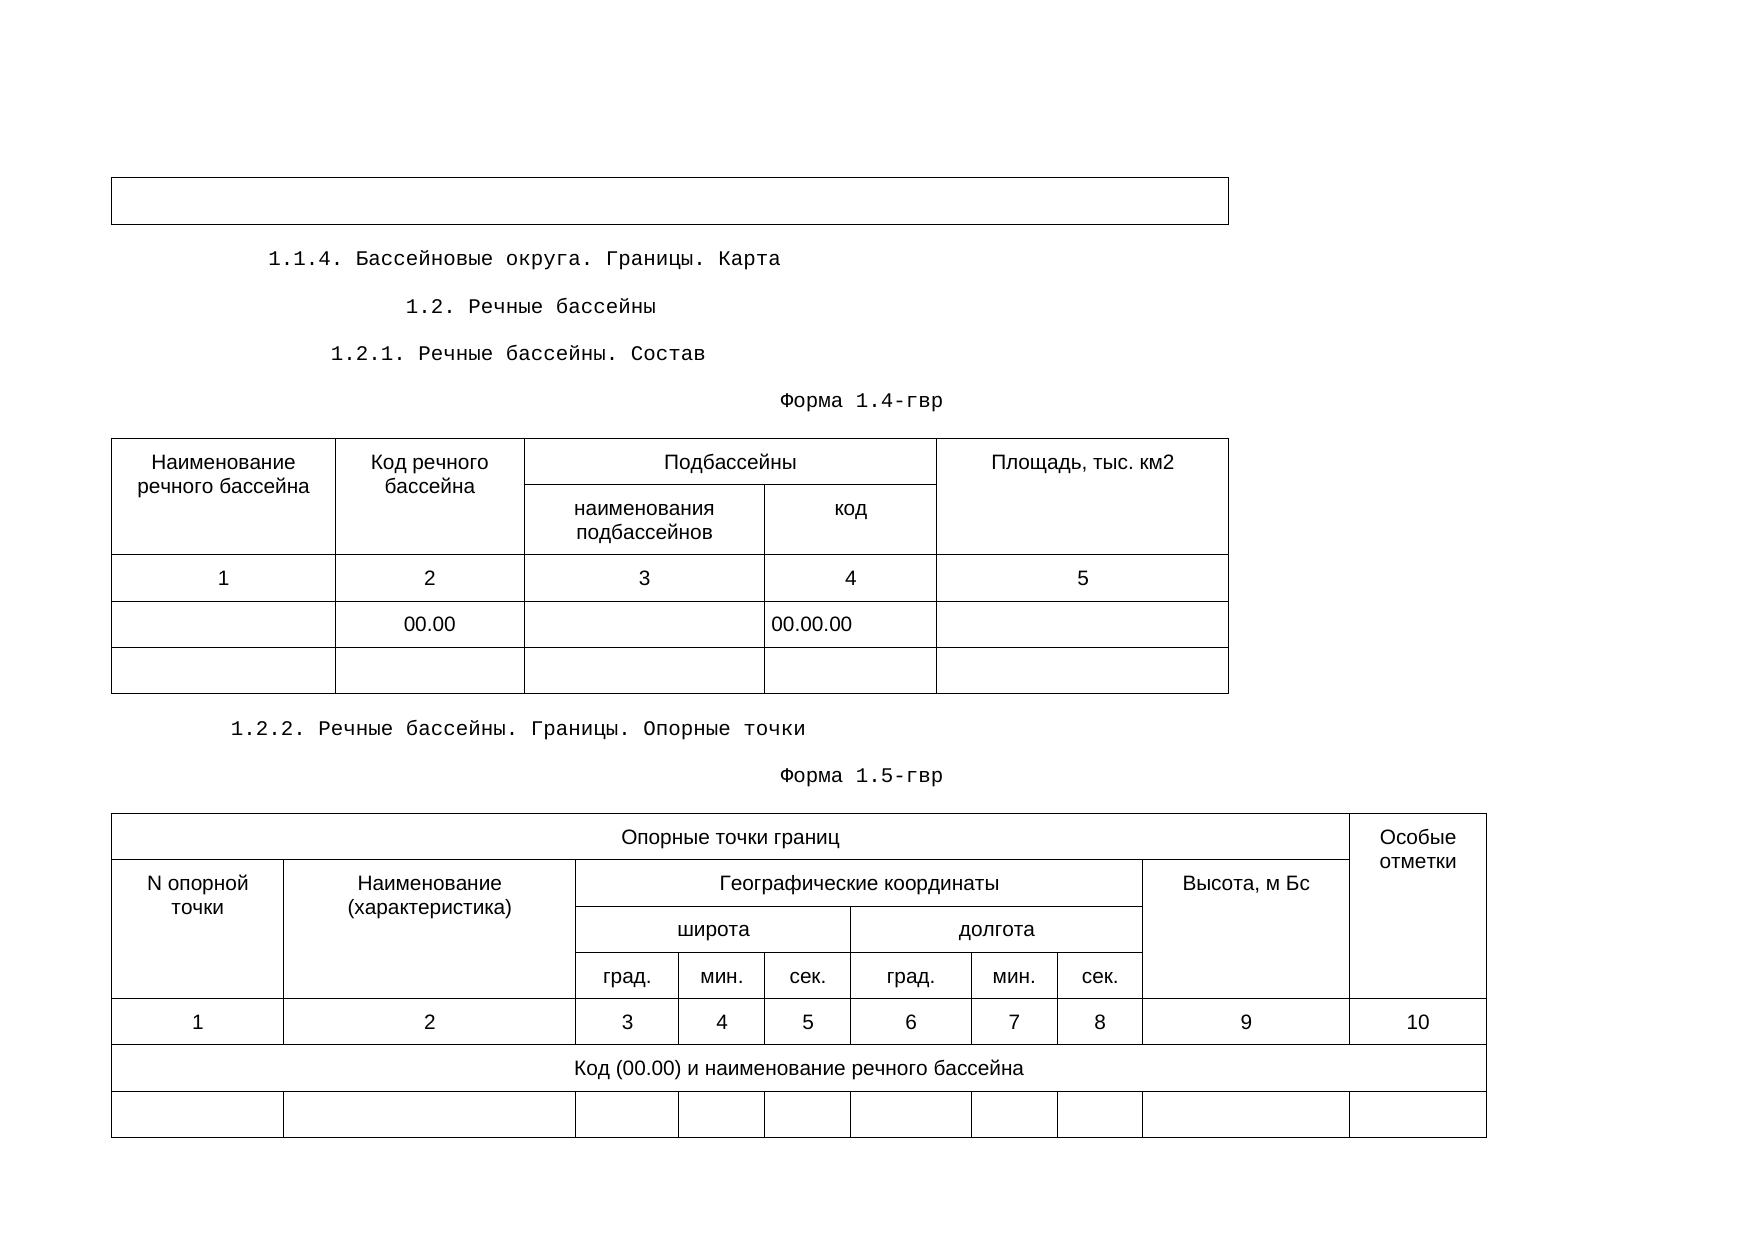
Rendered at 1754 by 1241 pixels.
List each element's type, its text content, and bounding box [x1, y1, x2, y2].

table_cell сек. [765, 953, 850, 998]
table_header Наименование речного бассейна [112, 439, 335, 554]
table_header Подбассейны [525, 439, 936, 484]
table_cell 10 [1350, 999, 1486, 1044]
text 1.2.2. Речные бассейны. Границы. Опорные точки [118, 718, 1636, 742]
table_cell [336, 648, 524, 693]
table_cell [1058, 1092, 1142, 1137]
text 1.2.1. Речные бассейны. Состав [118, 343, 1636, 367]
table_cell [112, 178, 1228, 223]
table_cell [576, 1092, 678, 1137]
table_cell Географические координаты [576, 860, 1142, 906]
table_cell [679, 1092, 764, 1137]
table_cell Наименование (характеристика) [284, 860, 575, 998]
table_cell [972, 1092, 1057, 1137]
table_cell широта [576, 907, 850, 952]
table_cell сек. [1058, 953, 1142, 998]
table_cell 5 [937, 555, 1228, 601]
table_cell Высота, м Бс [1143, 860, 1349, 998]
table_cell [112, 648, 335, 693]
table_cell 00.00.00 [765, 602, 936, 647]
table_cell [525, 602, 764, 647]
table_header Опорные точки границ [112, 814, 1349, 859]
table_cell 3 [576, 999, 678, 1044]
table_cell град. [851, 953, 971, 998]
table_cell [112, 1092, 283, 1137]
table_cell 2 [336, 555, 524, 601]
table_cell 9 [1143, 999, 1349, 1044]
table_cell [765, 1092, 850, 1137]
text Форма 1.4-гвр [118, 390, 1636, 414]
table_header Особые отметки [1350, 814, 1486, 998]
table_cell мин. [972, 953, 1057, 998]
text Форма 1.5-гвр [118, 765, 1636, 789]
table_cell 00.00 [336, 602, 524, 647]
table_cell [1143, 1092, 1349, 1137]
table_cell 8 [1058, 999, 1142, 1044]
table_cell [284, 1092, 575, 1137]
table_cell 4 [765, 555, 936, 601]
table_cell [1350, 1092, 1486, 1137]
table_cell долгота [851, 907, 1142, 952]
table_cell 5 [765, 999, 850, 1044]
table_cell 3 [525, 555, 764, 601]
table_header Код речного бассейна [336, 439, 524, 554]
table_cell 2 [284, 999, 575, 1044]
table_cell наименования подбассейнов [525, 485, 764, 554]
table_cell [525, 648, 764, 693]
table_cell [937, 602, 1228, 647]
table_cell [851, 1092, 971, 1137]
table_cell 4 [679, 999, 764, 1044]
text 1.2. Речные бассейны [118, 296, 1636, 319]
table_cell Код (00.00) и наименование речного бассейна [112, 1045, 1486, 1091]
table_cell 7 [972, 999, 1057, 1044]
table_cell 6 [851, 999, 971, 1044]
table_cell [765, 648, 936, 693]
table_header Площадь, тыс. км2 [937, 439, 1228, 554]
table_cell мин. [679, 953, 764, 998]
table_cell N опорной точки [112, 860, 283, 998]
table_cell 1 [112, 555, 335, 601]
text 1.1.4. Бассейновые округа. Границы. Карта [118, 248, 1636, 272]
table_cell [937, 648, 1228, 693]
table_cell [112, 602, 335, 647]
table_cell код [765, 485, 936, 554]
table_cell 1 [112, 999, 283, 1044]
table_cell град. [576, 953, 678, 998]
